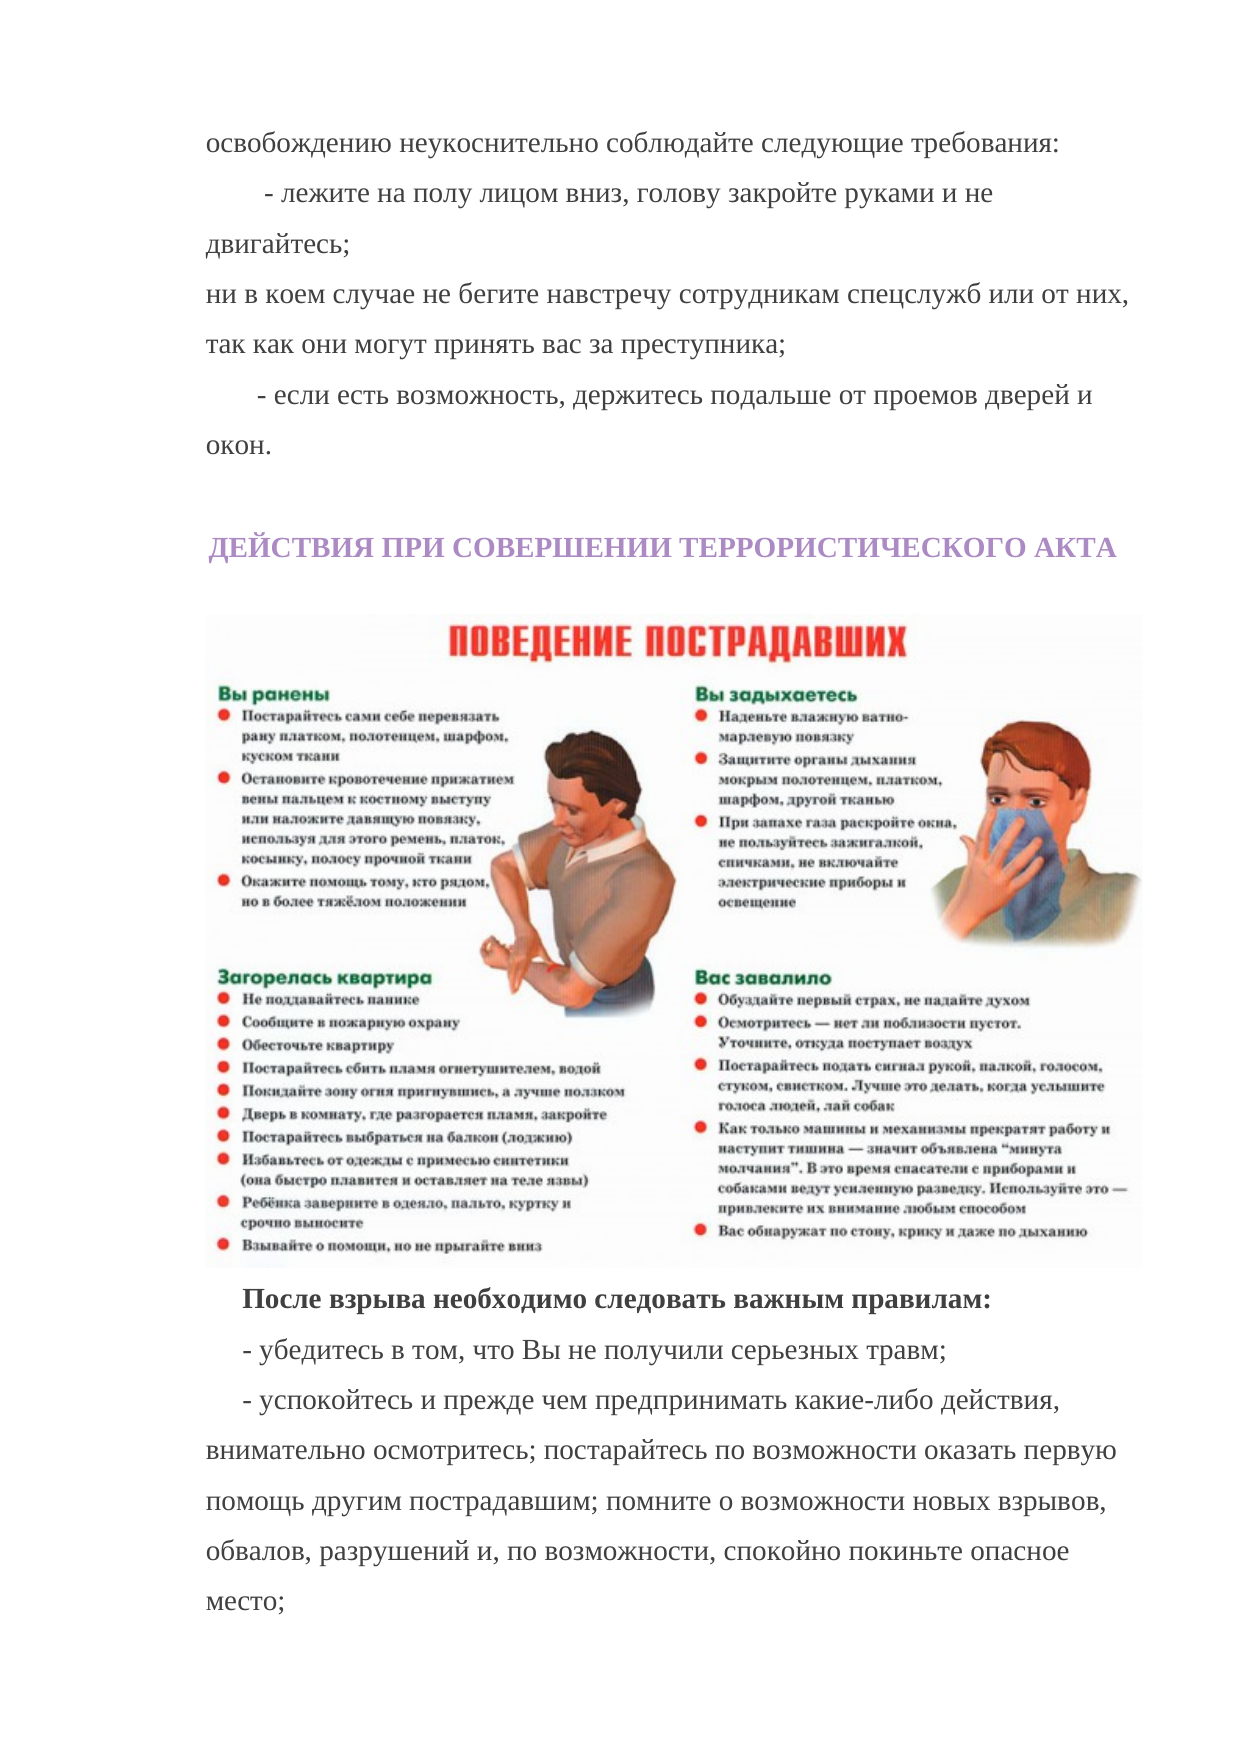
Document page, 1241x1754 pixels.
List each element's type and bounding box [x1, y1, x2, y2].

table_header [177, 118, 1152, 1617]
picture [205, 614, 1143, 1268]
